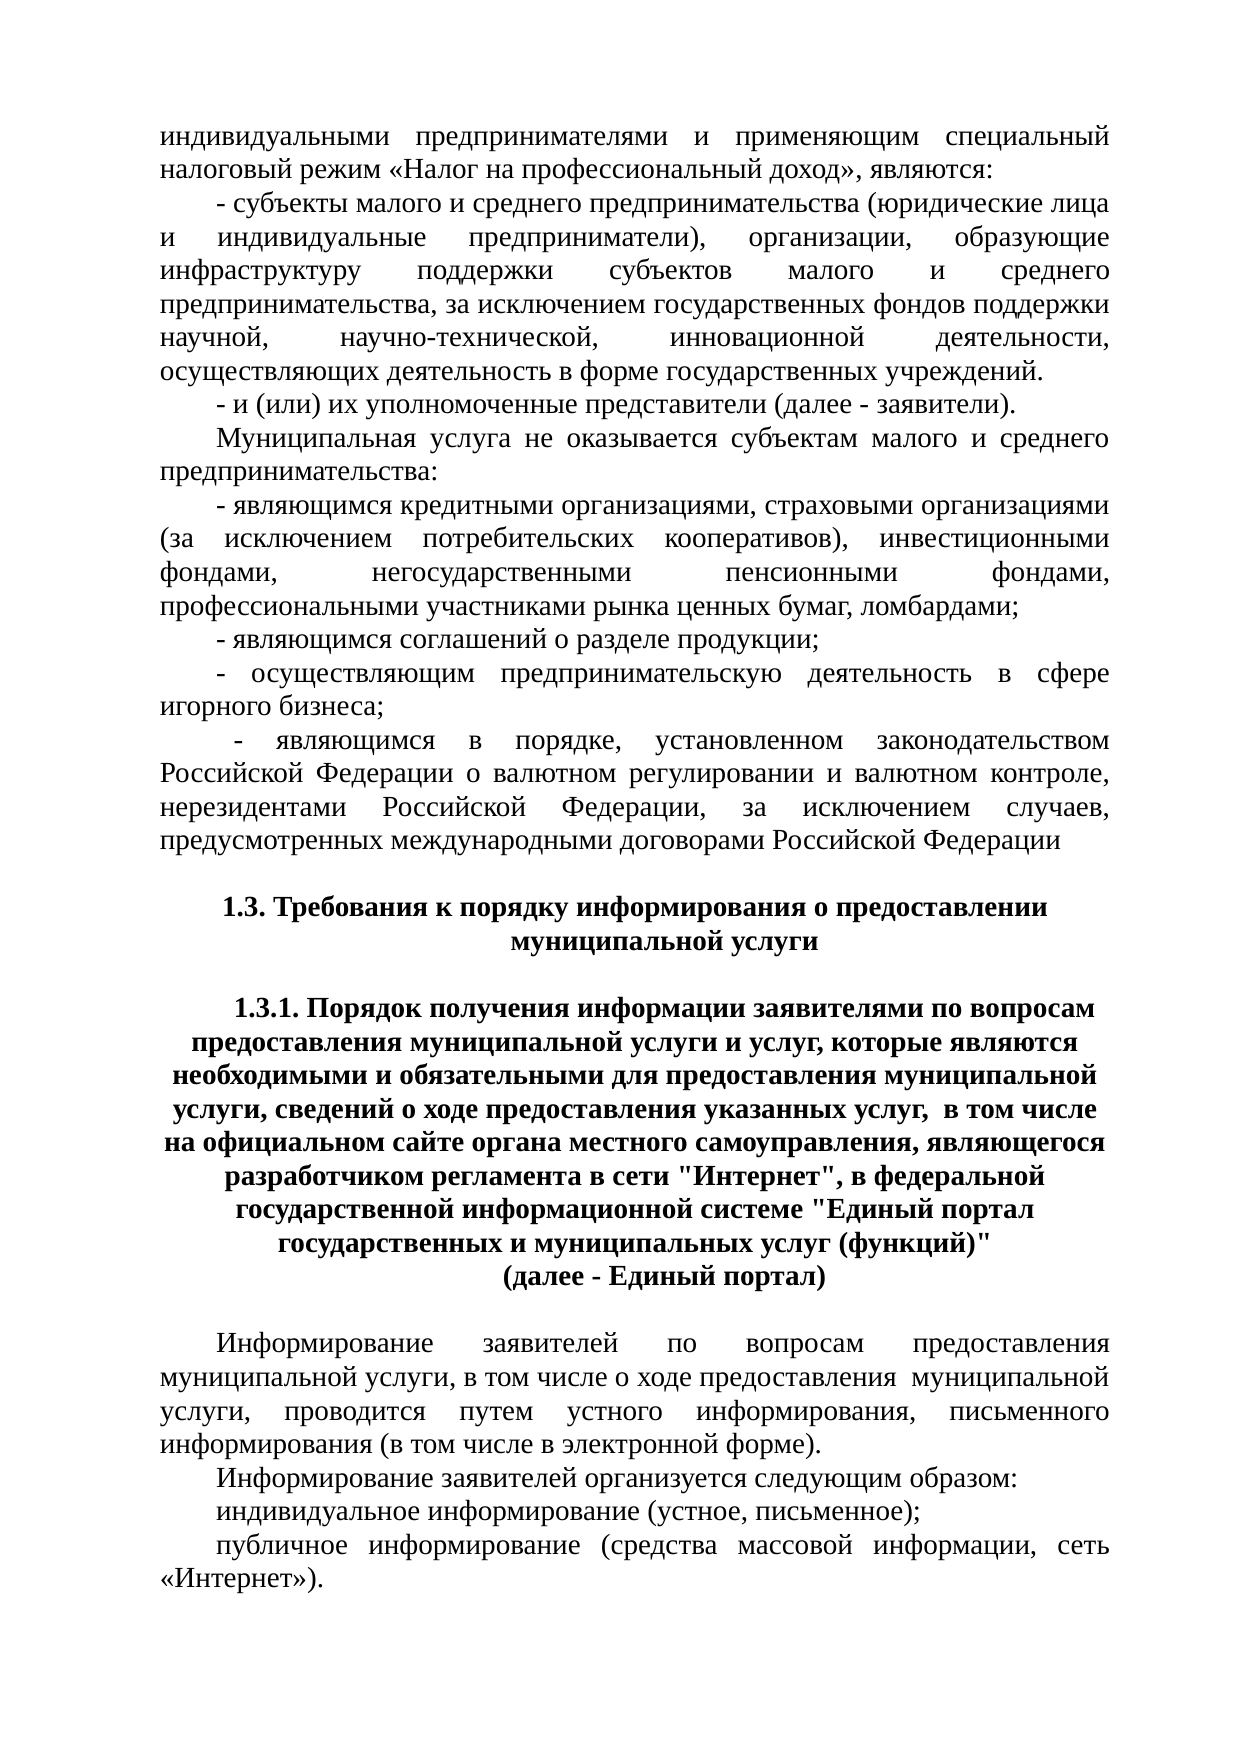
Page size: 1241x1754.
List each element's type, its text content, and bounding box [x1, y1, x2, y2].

text индивидуальное информирование (устное, письменное); [159, 1493, 1110, 1527]
text - субъекты малого и среднего предпринимательства (юридические лица и индивидуальные предприниматели), организации, образующие инфраструктуру поддержки субъектов малого и среднего предпринимательства, за исключением государственных фондов поддержки научной, научно-технической, инновационной деятельности, осуществляющих деятельность в форме государственных учреждений. [159, 185, 1110, 386]
text 1.3.1. Порядок получения информации заявителями по вопросам предоставления муниципальной услуги и услуг, которые являются необходимыми и обязательными для предоставления муниципальной услуги, сведений о ходе предоставления указанных услуг, в том числе на официальном сайте органа местного самоуправления, являющегося разработчиком регламента в сети "Интернет", в федеральной государственной информационной системе "Единый портал государственных и муниципальных услуг (функций)" [159, 990, 1110, 1258]
text Информирование заявителей по вопросам предоставления муниципальной услуги, в том числе о ходе предоставления муниципальной услуги, проводится путем устного информирования, письменного информирования (в том числе в электронной форме). [159, 1326, 1110, 1460]
text (далее - Единый портал) [159, 1258, 1110, 1292]
text - являющимся в порядке, установленном законодательством Российской Федерации о валютном регулировании и валютном контроле, нерезидентами Российской Федерации, за исключением случаев, предусмотренных международными договорами Российской Федерации [159, 722, 1110, 856]
text - являющимся кредитными организациями, страховыми организациями (за исключением потребительских кооперативов), инвестиционными фондами, негосударственными пенсионными фондами, профессиональными участниками рынка ценных бумаг, ломбардами; [159, 487, 1110, 621]
text - и (или) их уполномоченные представители (далее - заявители). [159, 386, 1110, 420]
text - осуществляющим предпринимательскую деятельность в сфере игорного бизнеса; [159, 655, 1110, 722]
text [159, 118, 1110, 185]
text 1.3. Требования к порядку информирования о предоставлении [159, 889, 1110, 923]
text Информирование заявителей организуется следующим образом: [159, 1460, 1110, 1493]
text - являющимся соглашений о разделе продукции; [159, 621, 1110, 655]
text муниципальной услуги [159, 923, 1110, 957]
text публичное информирование (средства массовой информации, сеть «Интернет»). [159, 1527, 1110, 1594]
text Муниципальная услуга не оказывается субъектам малого и среднего предпринимательства: [159, 420, 1110, 487]
